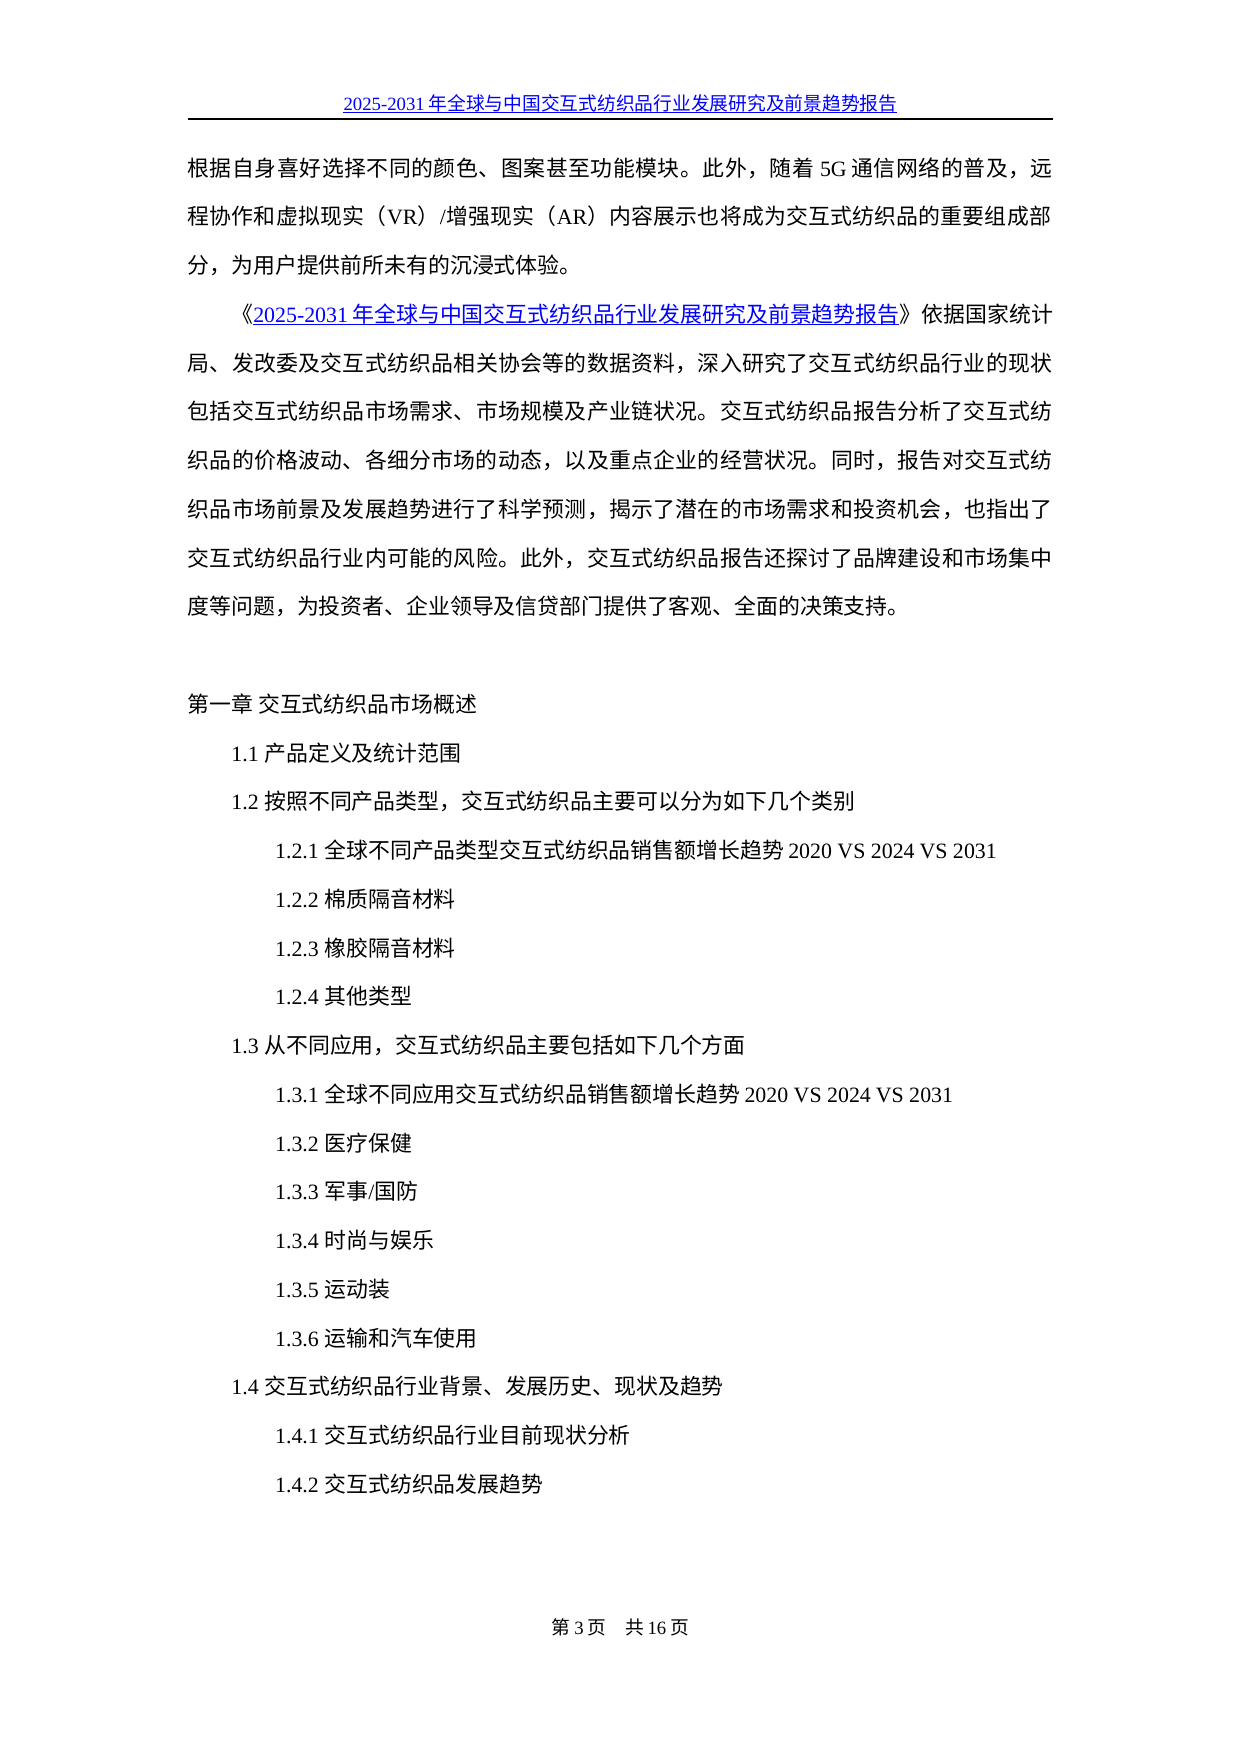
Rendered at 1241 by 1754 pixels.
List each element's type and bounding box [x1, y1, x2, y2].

text [187, 150, 1053, 1499]
